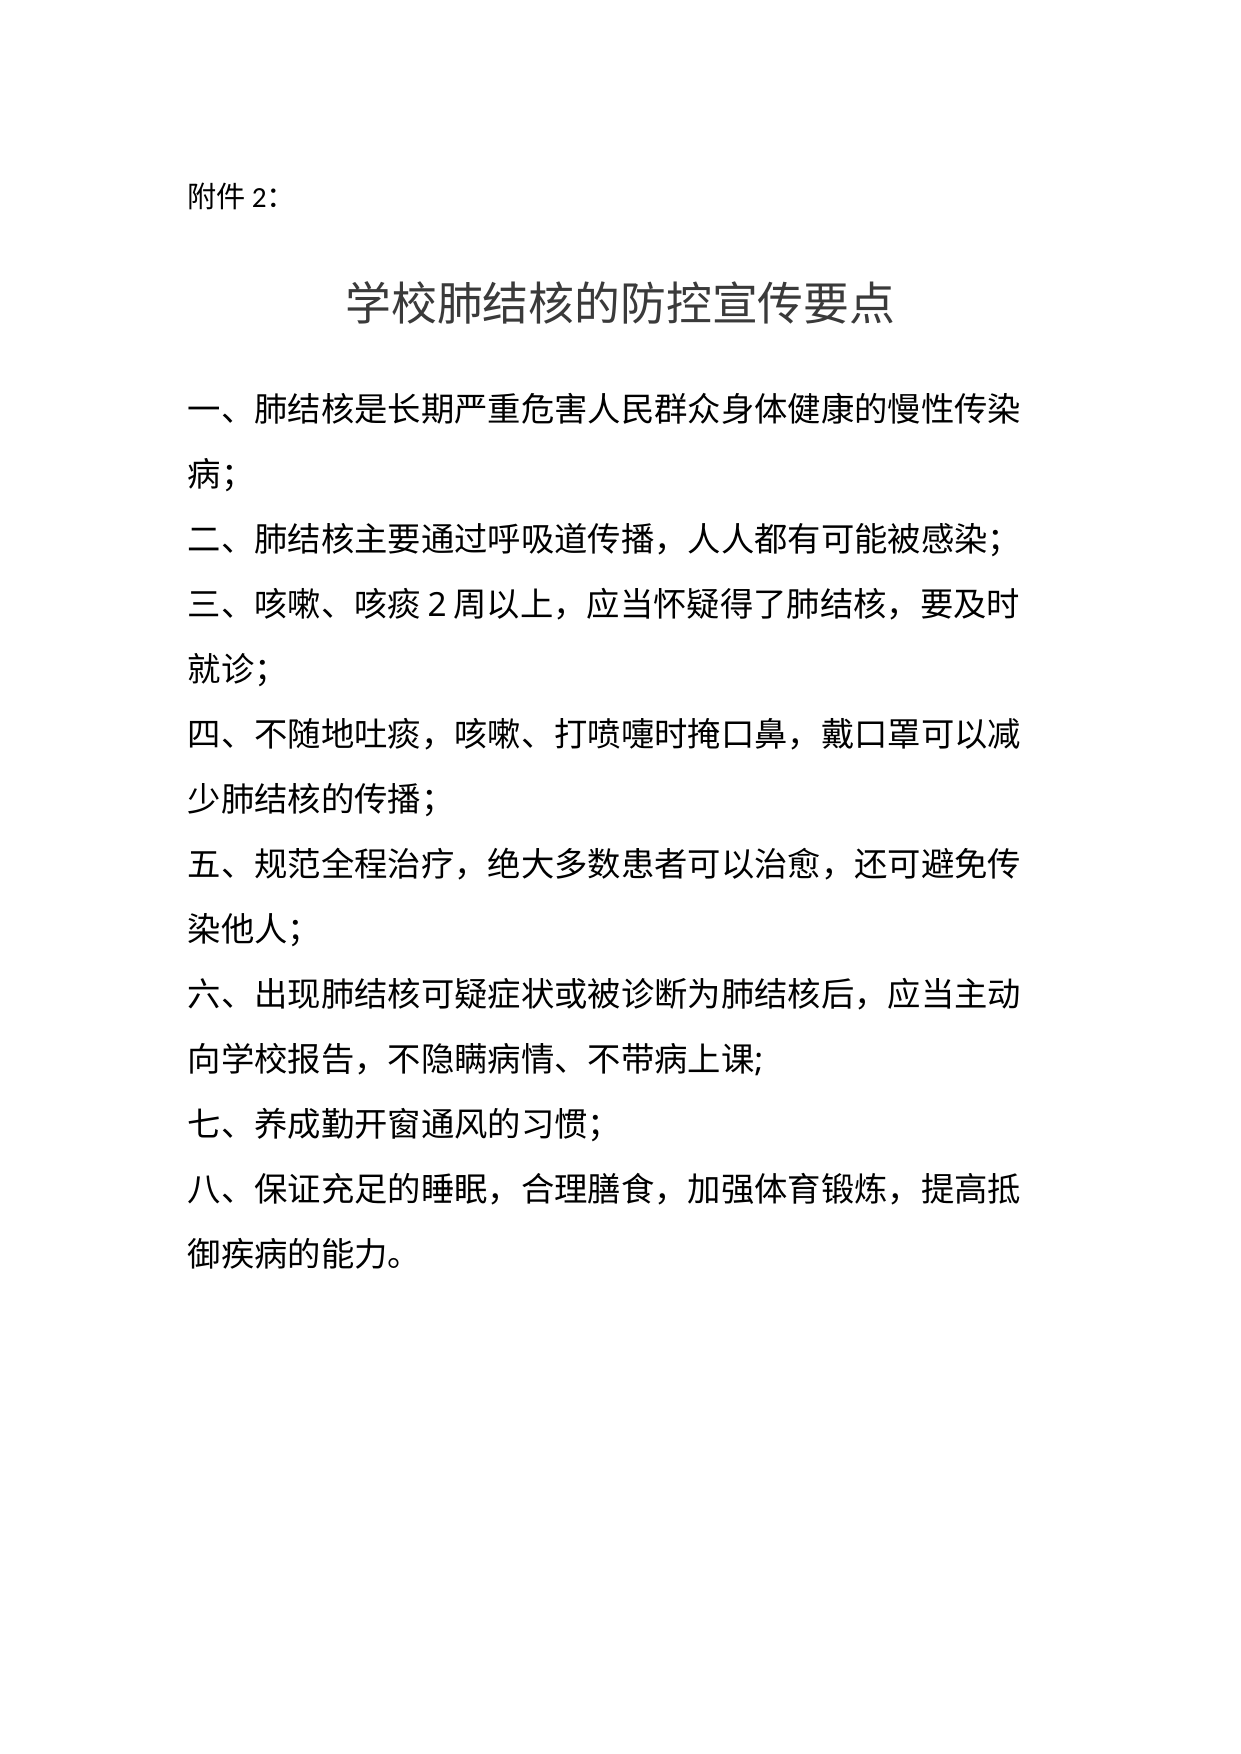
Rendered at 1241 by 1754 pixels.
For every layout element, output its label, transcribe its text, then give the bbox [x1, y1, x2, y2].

text 附件2： [187, 162, 1053, 227]
text 学校肺结核的防控宣传要点 [187, 252, 1053, 349]
text 一、肺结核是长期严重危害人民群众身体健康的慢性传染病； 二、肺结核主要通过呼吸道传播，人人都有可能被感染； 三、咳嗽、咳痰2周以上，应当怀疑得了肺结核，要及时就诊； 四、不随地吐痰，咳嗽、打喷嚏时掩口鼻，戴口罩可以减少肺结核的传播； 五、规范全程治疗，绝大多数患者可以治愈，还可避免传染他人； 六、出现肺结核可疑症状或被诊断为肺结核后，应当主动向学校报告，不隐瞒病情、不带病上课; 七、养成勤开窗通风的习惯； 八、保证充足的睡眠，合理膳食，加强体育锻炼，提高抵御疾病的能力。 [187, 374, 1053, 1284]
